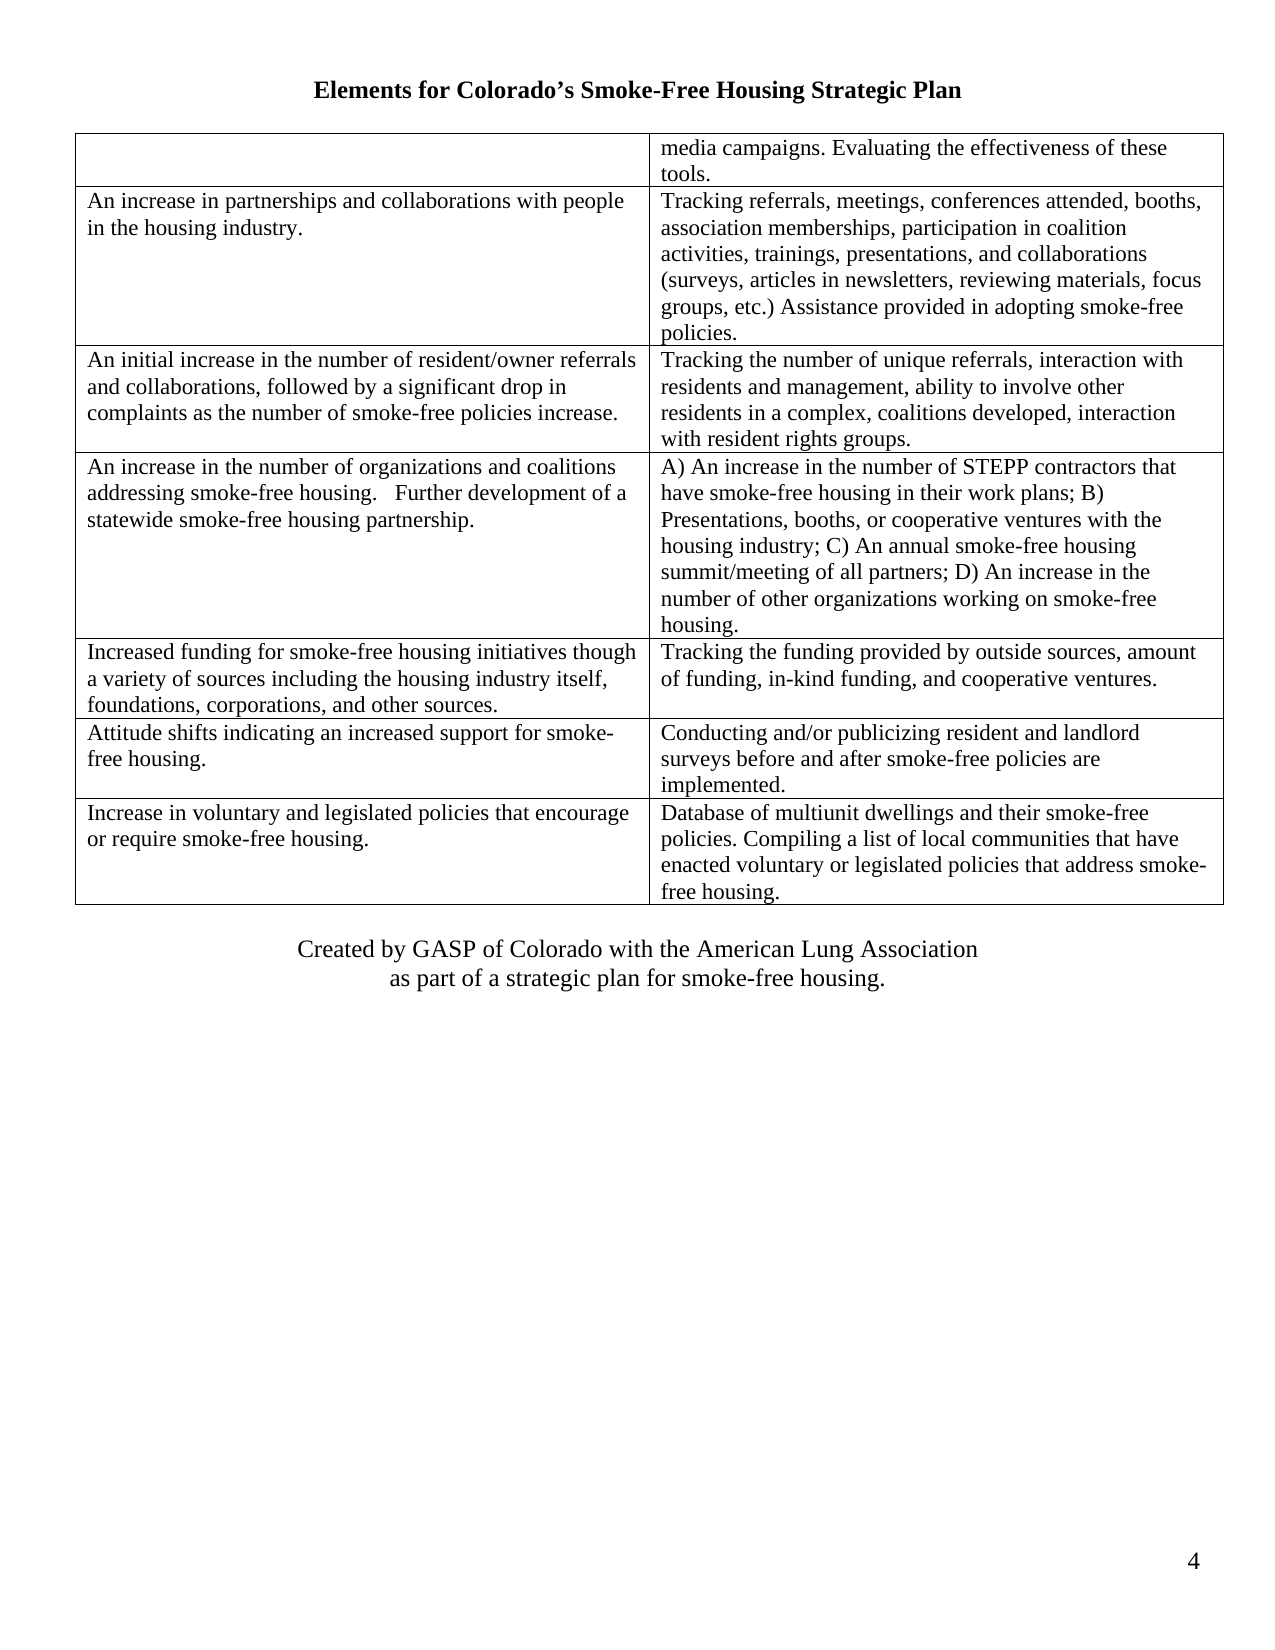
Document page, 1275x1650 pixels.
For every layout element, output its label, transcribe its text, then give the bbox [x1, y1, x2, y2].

table_cell Database of multiunit dwellings and their smoke-free policies. Compiling a list of local communities that have enacted voluntary or legislated policies that address smoke-free housing. [650, 799, 1223, 904]
table_cell Tracking referrals, meetings, conferences attended, booths, association memberships, participation in coalition activities, trainings, presentations, and collaborations (surveys, articles in newsletters, reviewing materials, focus groups, etc.) Assistance provided in adopting smoke-free policies. [650, 187, 1223, 345]
text Created by GASP of Colorado with the American Lung Association [75, 934, 1200, 963]
table_cell Attitude shifts indicating an increased support for smoke-free housing. [76, 719, 649, 798]
table_cell An increase in the number of organizations and coalitions addressing smoke-free housing. Further development of a statewide smoke-free housing partnership. [76, 453, 649, 637]
table_cell Increased funding for smoke-free housing initiatives though a variety of sources including the housing industry itself, foundations, corporations, and other sources. [76, 639, 649, 717]
table_cell A) An increase in the number of STEPP contractors that have smoke-free housing in their work plans; B) Presentations, booths, or cooperative ventures with the housing industry; C) An annual smoke-free housing summit/meeting of all partners; D) An increase in the number of other organizations working on smoke-free housing. [650, 453, 1223, 637]
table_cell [650, 134, 1223, 186]
table_cell An increase in partnerships and collaborations with people in the housing industry. [76, 187, 649, 345]
text as part of a strategic plan for smoke-free housing. [75, 963, 1200, 991]
table_cell Increase in voluntary and legislated policies that encourage or require smoke-free housing. [76, 799, 649, 904]
table_cell An initial increase in the number of resident/owner referrals and collaborations, followed by a significant drop in complaints as the number of smoke-free policies increase. [76, 346, 649, 452]
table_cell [76, 134, 649, 186]
table_cell Conducting and/or publicizing resident and landlord surveys before and after smoke-free policies are implemented. [650, 719, 1223, 798]
table_cell Tracking the number of unique referrals, interaction with residents and management, ability to involve other residents in a complex, coalitions developed, interaction with resident rights groups. [650, 346, 1223, 452]
table_cell Tracking the funding provided by outside sources, amount of funding, in-kind funding, and cooperative ventures. [650, 639, 1223, 717]
